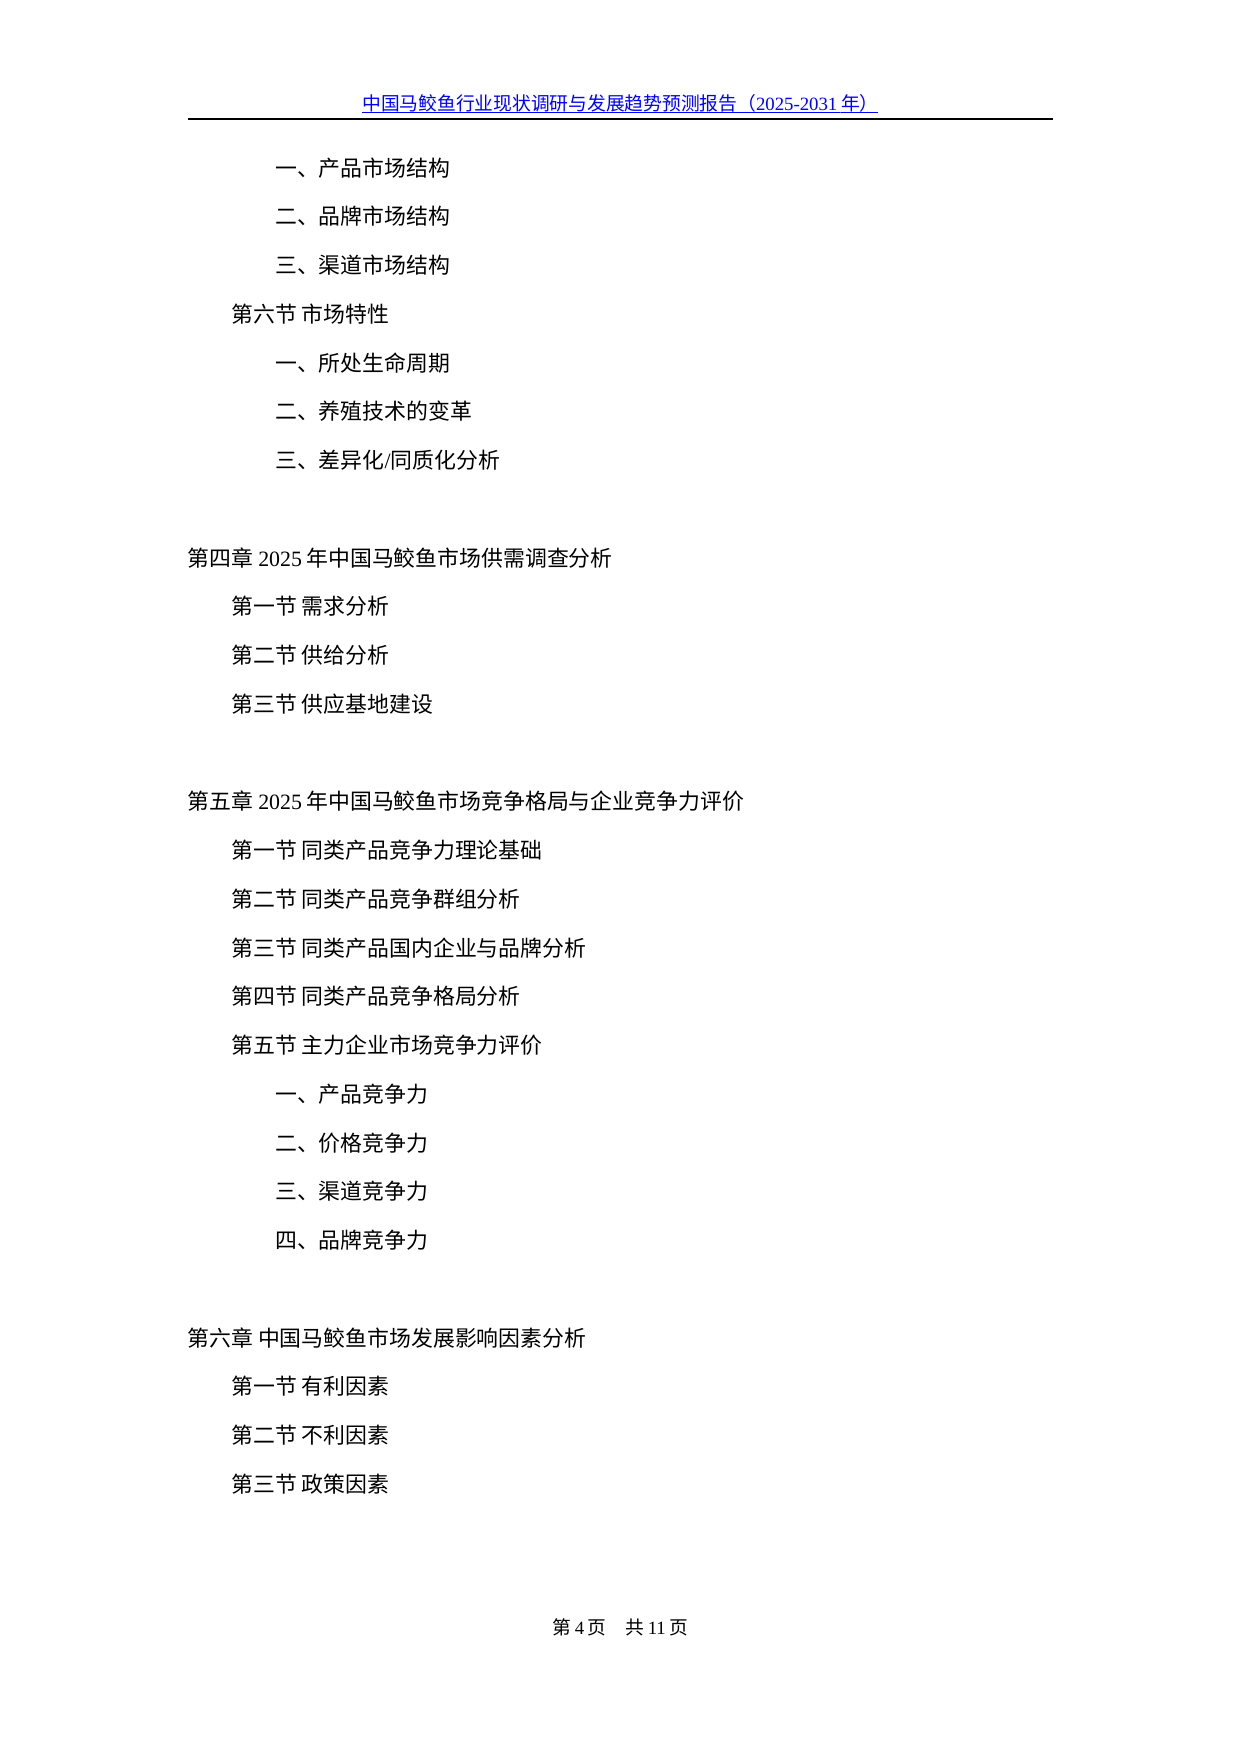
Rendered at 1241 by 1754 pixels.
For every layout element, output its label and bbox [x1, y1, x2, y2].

text [187, 150, 1053, 1499]
